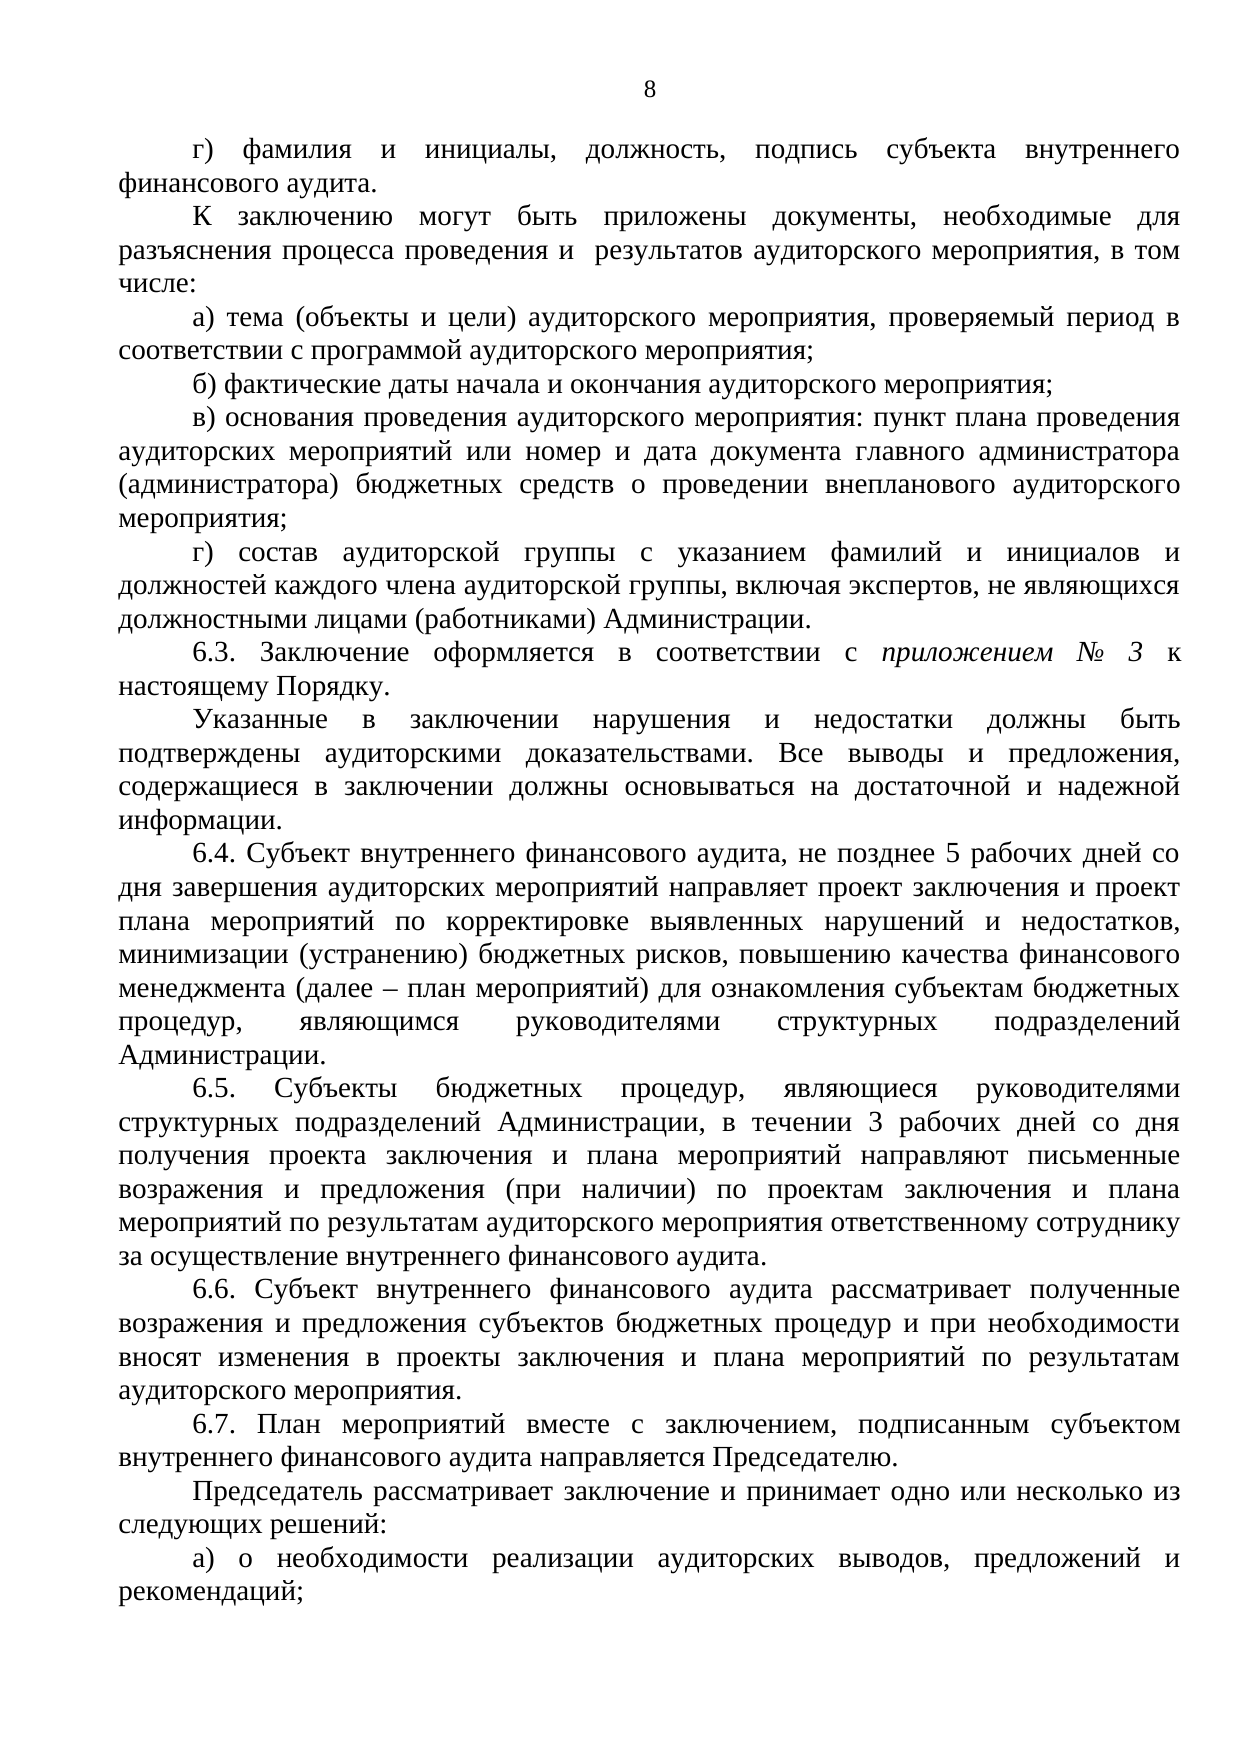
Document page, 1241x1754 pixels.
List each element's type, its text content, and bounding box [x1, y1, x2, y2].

text 6.7. План мероприятий вместе с заключением, подписанным субъектом внутреннего финансового аудита направляется Председателю. [118, 1406, 1181, 1473]
text г) состав аудиторской группы с указанием фамилий и инициалов и должностей каждого члена аудиторской группы, включая экспертов, не являющихся должностными лицами (работниками) Администрации. [118, 534, 1181, 634]
text К заключению могут быть приложены документы, необходимые для разъяснения процесса проведения и результатов аудиторского мероприятия, в том числе: [118, 198, 1181, 299]
text в) основания проведения аудиторского мероприятия: пункт плана проведения аудиторских мероприятий или номер и дата документа главного администратора (администратора) бюджетных средств о проведении внепланового аудиторского мероприятия; [118, 399, 1181, 534]
text а) тема (объекты и цели) аудиторского мероприятия, проверяемый период в соответствии с программой аудиторского мероприятия; [118, 299, 1181, 366]
text Указанные в заключении нарушения и недостатки должны быть подтверждены аудиторскими доказательствами. Все выводы и предложения, содержащиеся в заключении должны основываться на достаточной и надежной информации. [118, 701, 1181, 836]
text 6.3. Заключение оформляется в соответствии с приложением № 3 к настоящему Порядку. [118, 634, 1181, 701]
text 6.4. Субъект внутреннего финансового аудита, не позднее 5 рабочих дней со дня завершения аудиторских мероприятий направляет проект заключения и проект плана мероприятий по корректировке выявленных нарушений и недостатков, минимизации (устранению) бюджетных рисков, повышению качества финансового менеджмента (далее – план мероприятий) для ознакомления субъектам бюджетных процедур, являющимся руководителями структурных подразделений Администрации. [118, 836, 1181, 1070]
text 6.6. Субъект внутреннего финансового аудита рассматривает полученные возражения и предложения субъектов бюджетных процедур и при необходимости вносят изменения в проекты заключения и плана мероприятий по результатам аудиторского мероприятия. [118, 1272, 1181, 1406]
text 6.5. Субъекты бюджетных процедур, являющиеся руководителями структурных подразделений Администрации, в течении 3 рабочих дней со дня получения проекта заключения и плана мероприятий направляют письменные возражения и предложения (при наличии) по проектам заключения и плана мероприятий по результатам аудиторского мероприятия ответственному сотруднику за осуществление внутреннего финансового аудита. [118, 1070, 1181, 1272]
text а) о необходимости реализации аудиторских выводов, предложений и рекомендаций; [118, 1540, 1181, 1607]
text Председатель рассматривает заключение и принимает одно или несколько из следующих решений: [118, 1473, 1181, 1540]
text г) фамилия и инициалы, должность, подпись субъекта внутреннего финансового аудита. [118, 131, 1181, 198]
text б) фактические даты начала и окончания аудиторского мероприятия; [118, 366, 1181, 399]
